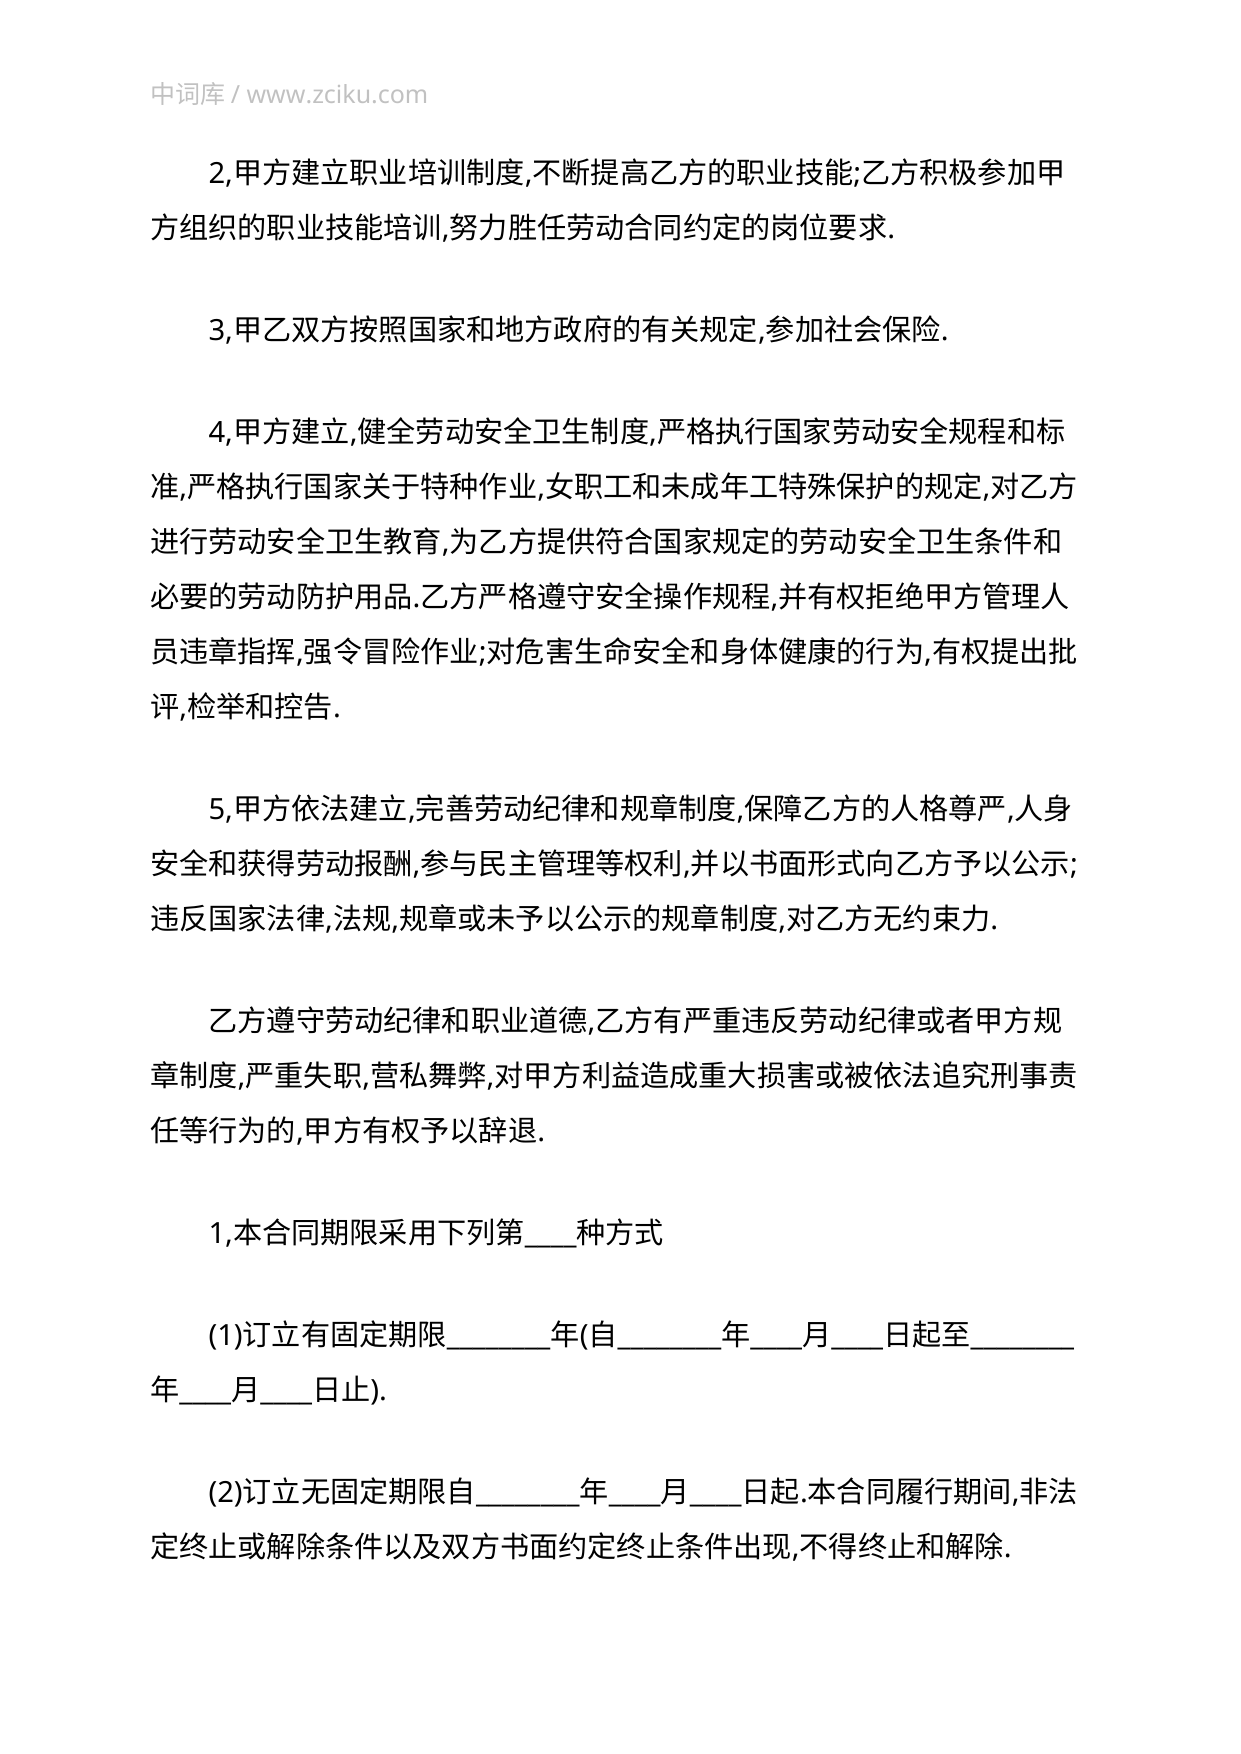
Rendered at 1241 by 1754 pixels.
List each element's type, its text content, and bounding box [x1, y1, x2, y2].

text (2)订立无固定期限自________年____月____日起.本合同履行期间,非法定终止或解除条件以及双方书面约定终止条件出现,不得终止和解除. [150, 1469, 1090, 1566]
text 3,甲乙双方按照国家和地方政府的有关规定,参加社会保险. [150, 307, 1090, 349]
text 4,甲方建立,健全劳动安全卫生制度,严格执行国家劳动安全规程和标准,严格执行国家关于特种作业,女职工和未成年工特殊保护的规定,对乙方进行劳动安全卫生教育,为乙方提供符合国家规定的劳动安全卫生条件和必要的劳动防护用品.乙方严格遵守安全操作规程,并有权拒绝甲方管理人员违章指挥,强令冒险作业;对危害生命安全和身体健康的行为,有权提出批评,检举和控告. [150, 409, 1090, 726]
text 2,甲方建立职业培训制度,不断提高乙方的职业技能;乙方积极参加甲方组织的职业技能培训,努力胜任劳动合同约定的岗位要求. [150, 150, 1090, 247]
text 乙方遵守劳动纪律和职业道德,乙方有严重违反劳动纪律或者甲方规章制度,严重失职,营私舞弊,对甲方利益造成重大损害或被依法追究刑事责任等行为的,甲方有权予以辞退. [150, 998, 1090, 1150]
text 1,本合同期限采用下列第____种方式 [150, 1210, 1090, 1252]
text 5,甲方依法建立,完善劳动纪律和规章制度,保障乙方的人格尊严,人身安全和获得劳动报酬,参与民主管理等权利,并以书面形式向乙方予以公示;违反国家法律,法规,规章或未予以公示的规章制度,对乙方无约束力. [150, 786, 1090, 938]
text (1)订立有固定期限________年(自________年____月____日起至________年____月____日止). [150, 1312, 1090, 1409]
